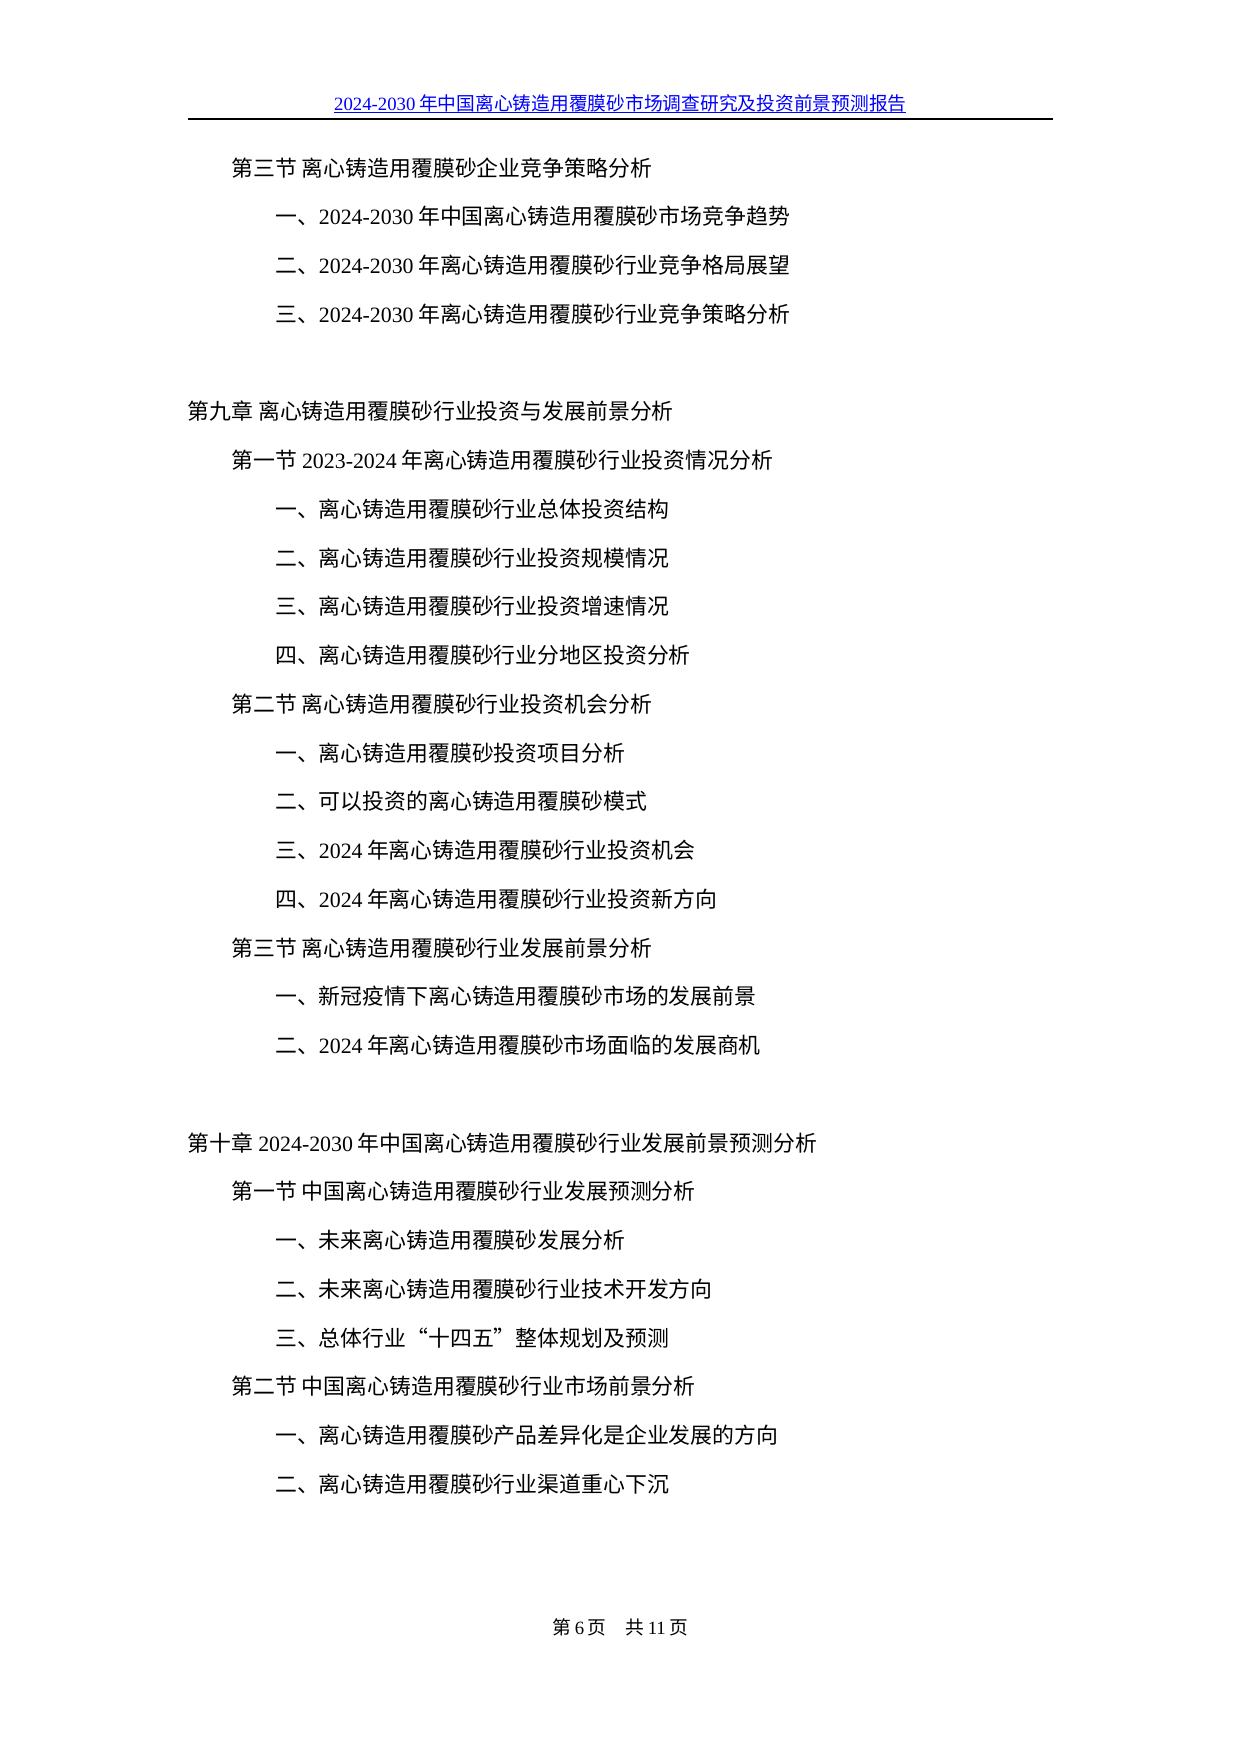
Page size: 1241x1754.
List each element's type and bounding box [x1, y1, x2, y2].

text [187, 150, 1053, 1499]
